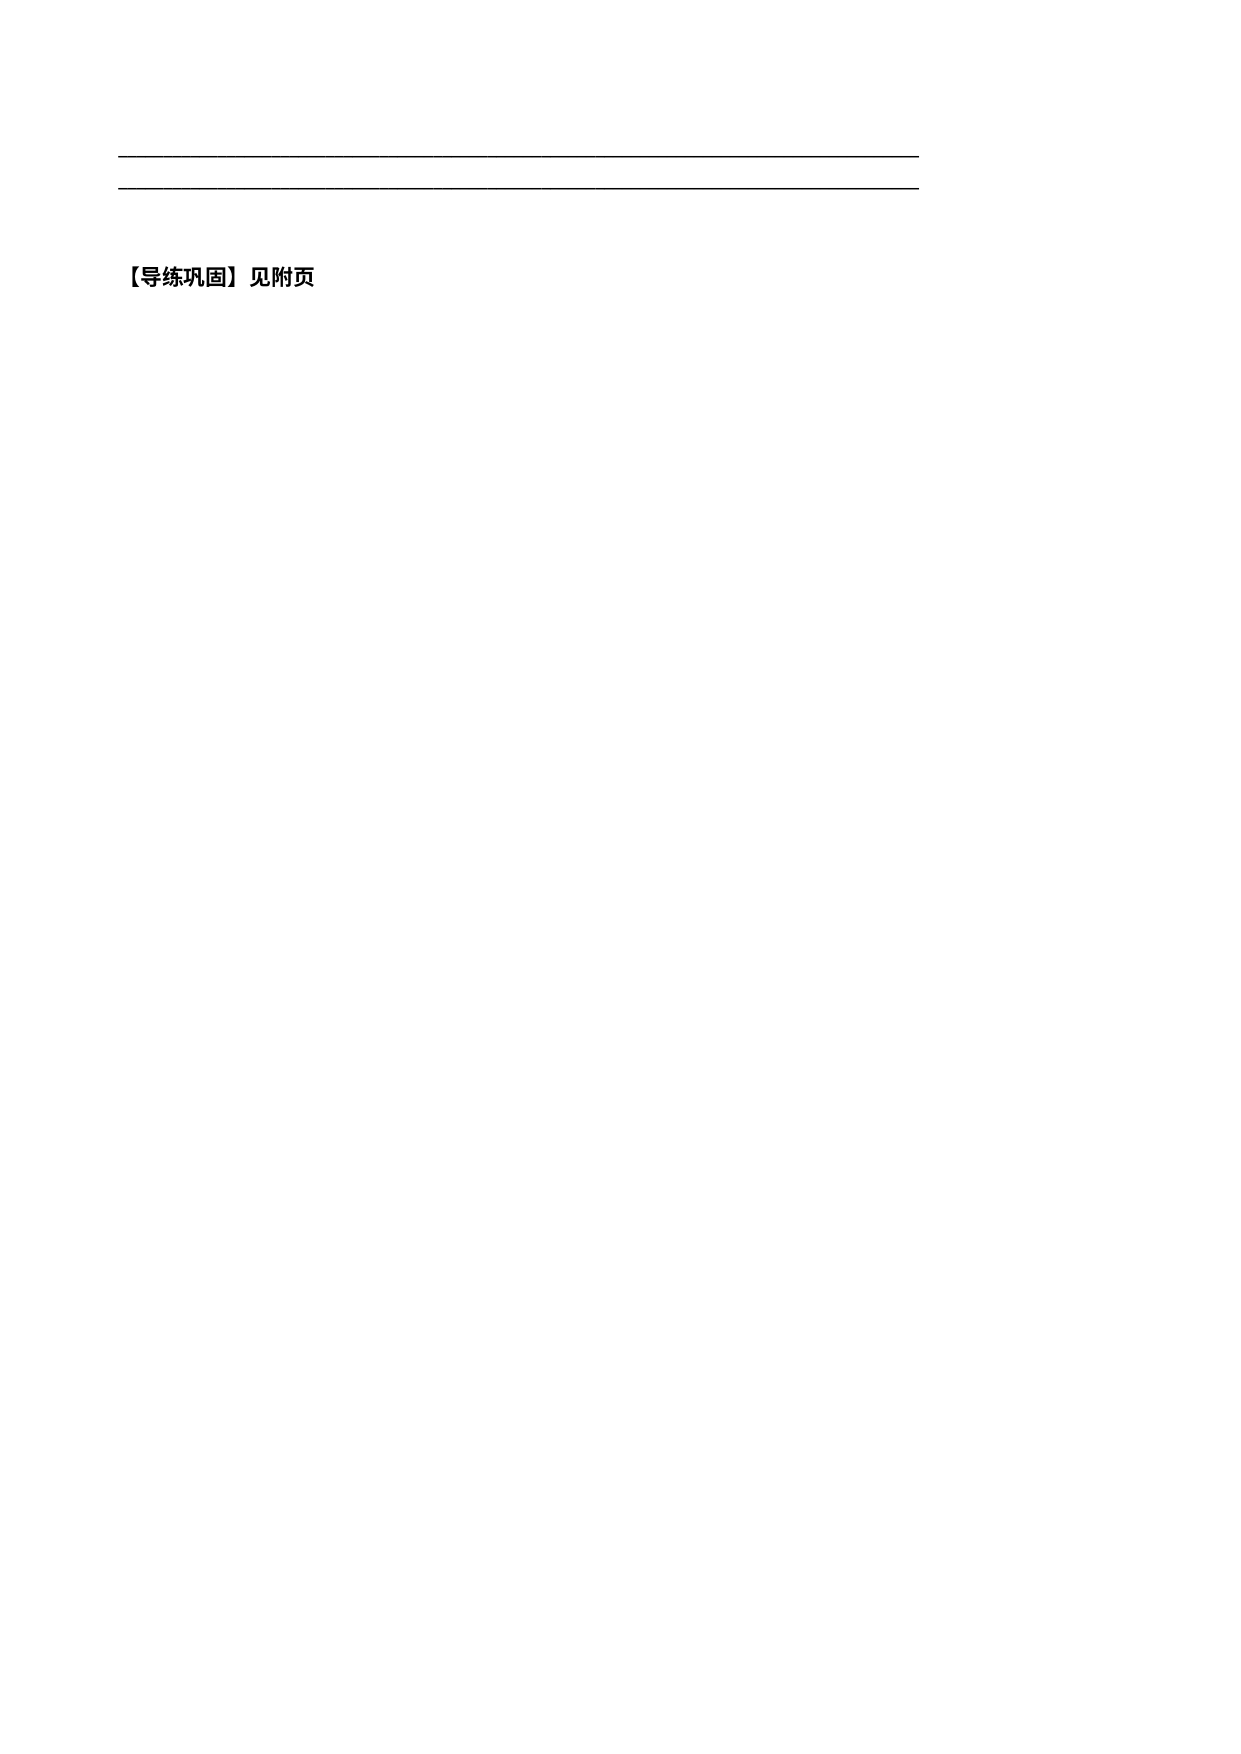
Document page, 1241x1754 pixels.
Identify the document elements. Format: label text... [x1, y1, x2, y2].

text 【导练巩固】见附页 [118, 259, 1122, 292]
text _________________________________________________________________________________________ [118, 129, 1122, 162]
text _________________________________________________________________________________________ [118, 162, 1122, 194]
